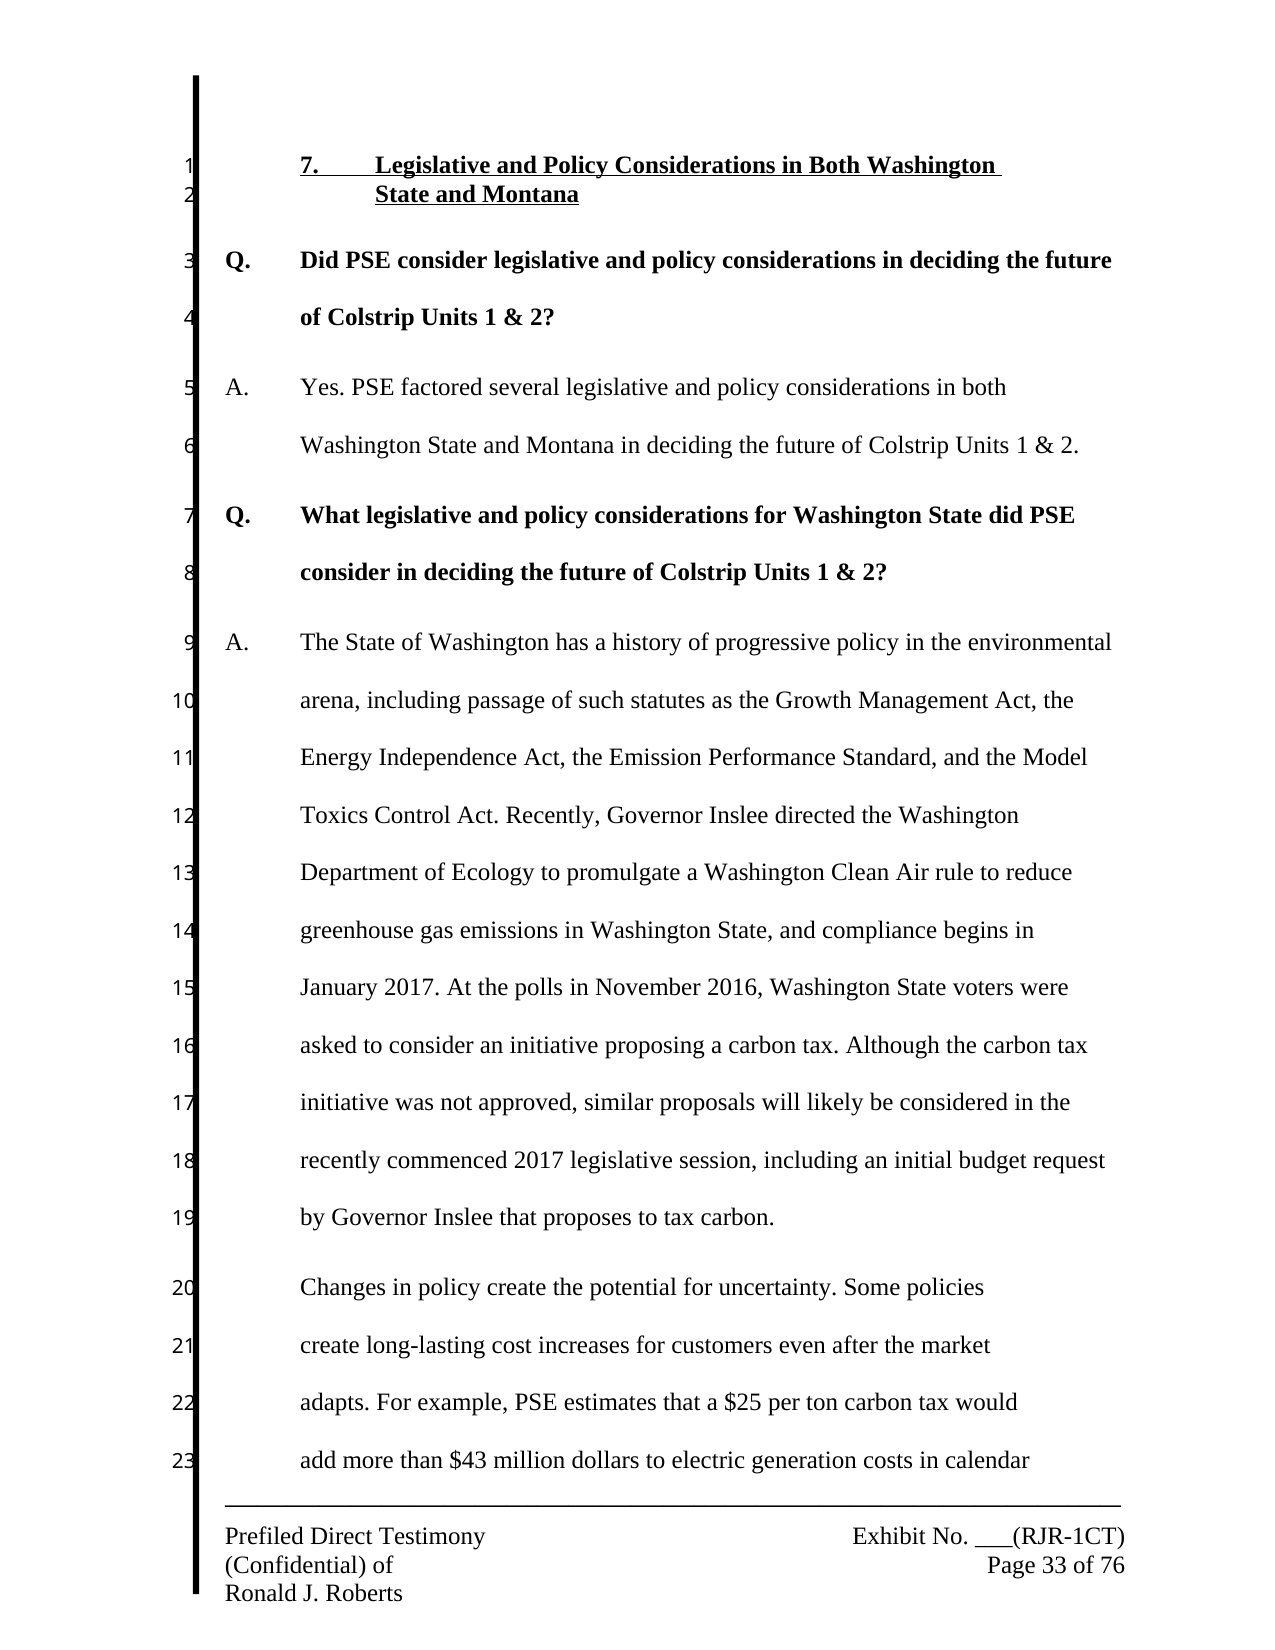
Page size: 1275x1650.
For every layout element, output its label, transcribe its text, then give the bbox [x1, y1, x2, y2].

subtitle 7. Legislative and Policy Considerations in Both Washington State and Montana [300, 150, 1050, 207]
text Q. What legislative and policy considerations for Washington State did PSE consider in deciding the future of Colstrip Units 1 & 2? [225, 500, 1125, 586]
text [300, 1272, 1050, 1474]
text A. The State of Washington has a history of progressive policy in the environmental arena, including passage of such statutes as the Growth Management Act, the Energy Independence Act, the Emission Performance Standard, and the Model Toxics Control Act. Recently, Governor Inslee directed the Washington Department of Ecology to promulgate a Washington Clean Air rule to reduce greenhouse gas emissions in Washington State, and compliance begins in January 2017. At the polls in November 2016, Washington State voters were asked to consider an initiative proposing a carbon tax. Although the carbon tax initiative was not approved, similar proposals will likely be considered in the recently commenced 2017 legislative session, including an initial budget request by Governor Inslee that proposes to tax carbon. [225, 627, 1125, 1231]
text Q. Did PSE consider legislative and policy considerations in deciding the future of Colstrip Units 1 & 2? [225, 245, 1125, 331]
text A. Yes. PSE factored several legislative and policy considerations in both Washington State and Montana in deciding the future of Colstrip Units 1 & 2. [225, 372, 1125, 459]
